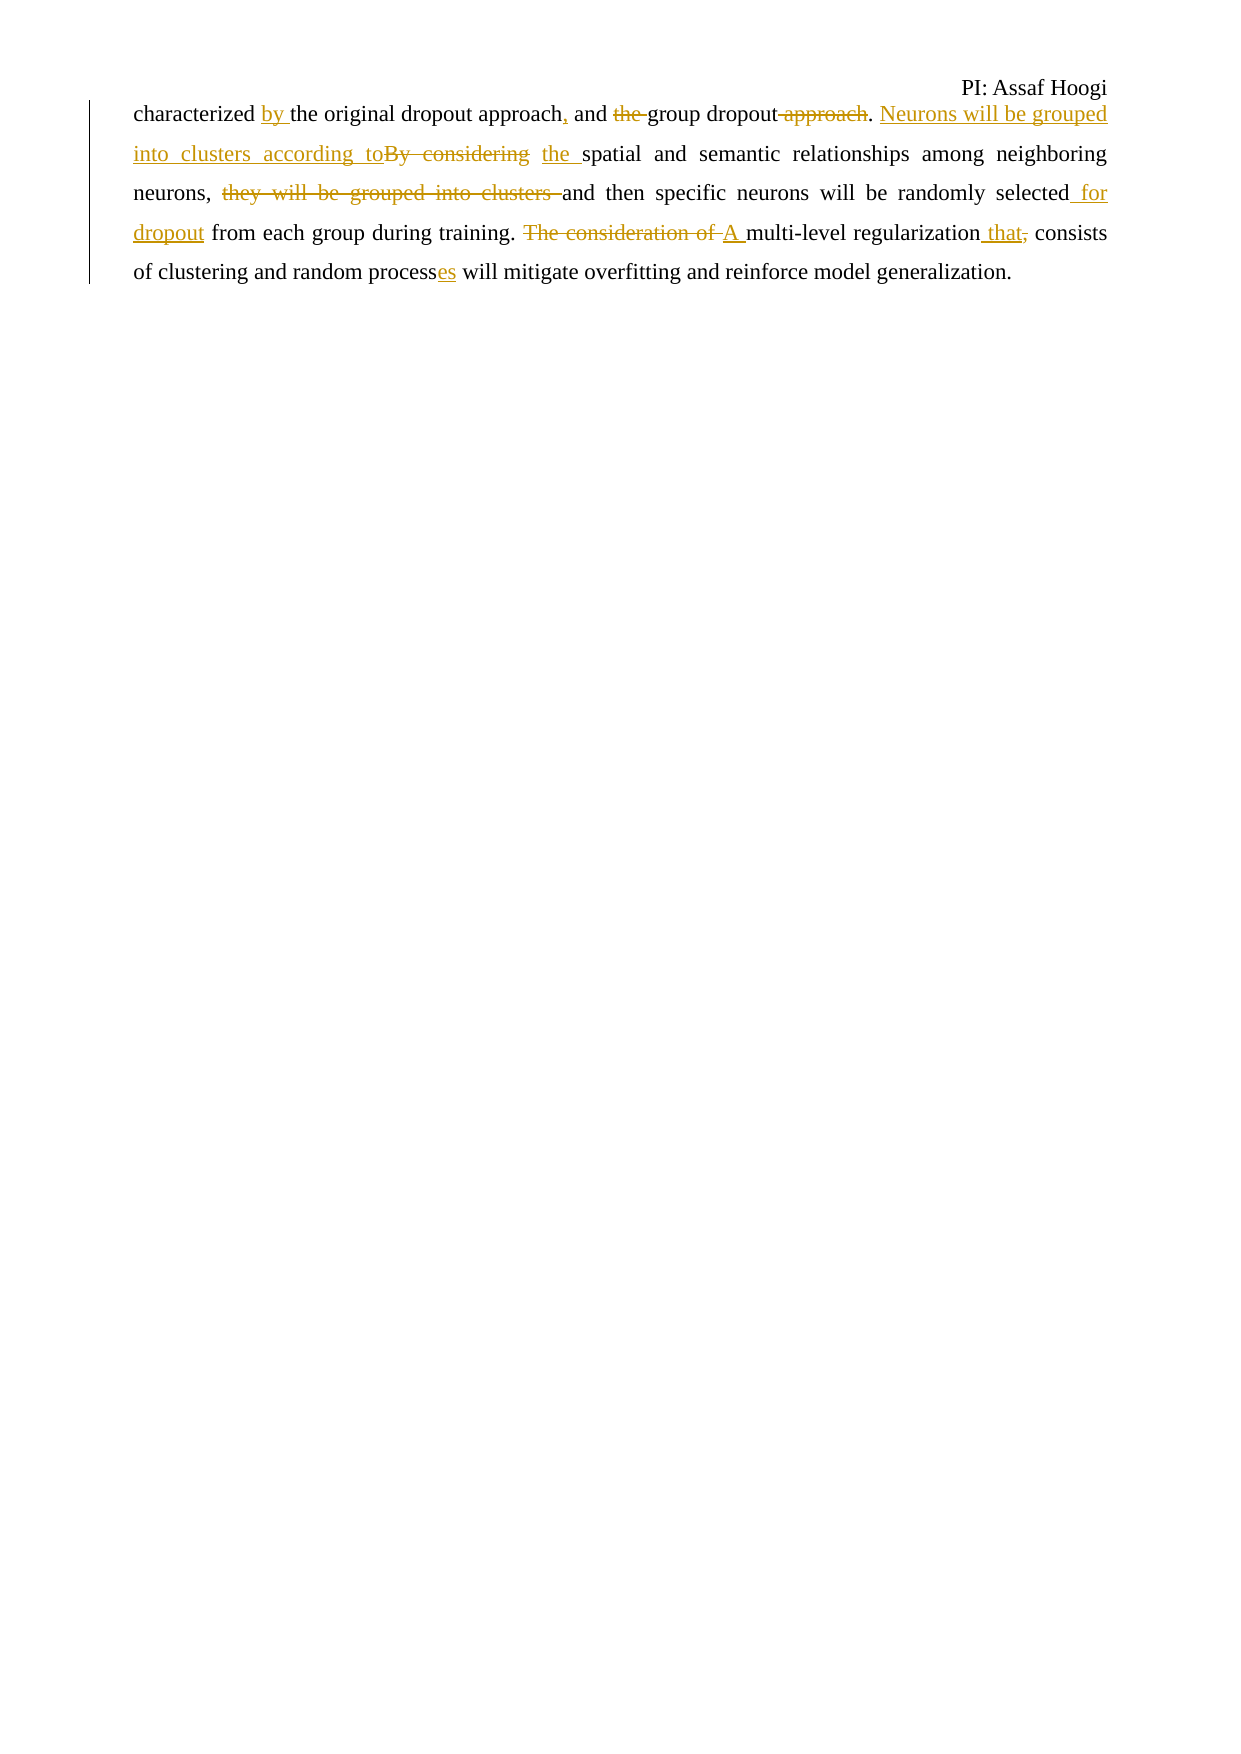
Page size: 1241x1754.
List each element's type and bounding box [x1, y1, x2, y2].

list [118, 100, 1107, 284]
